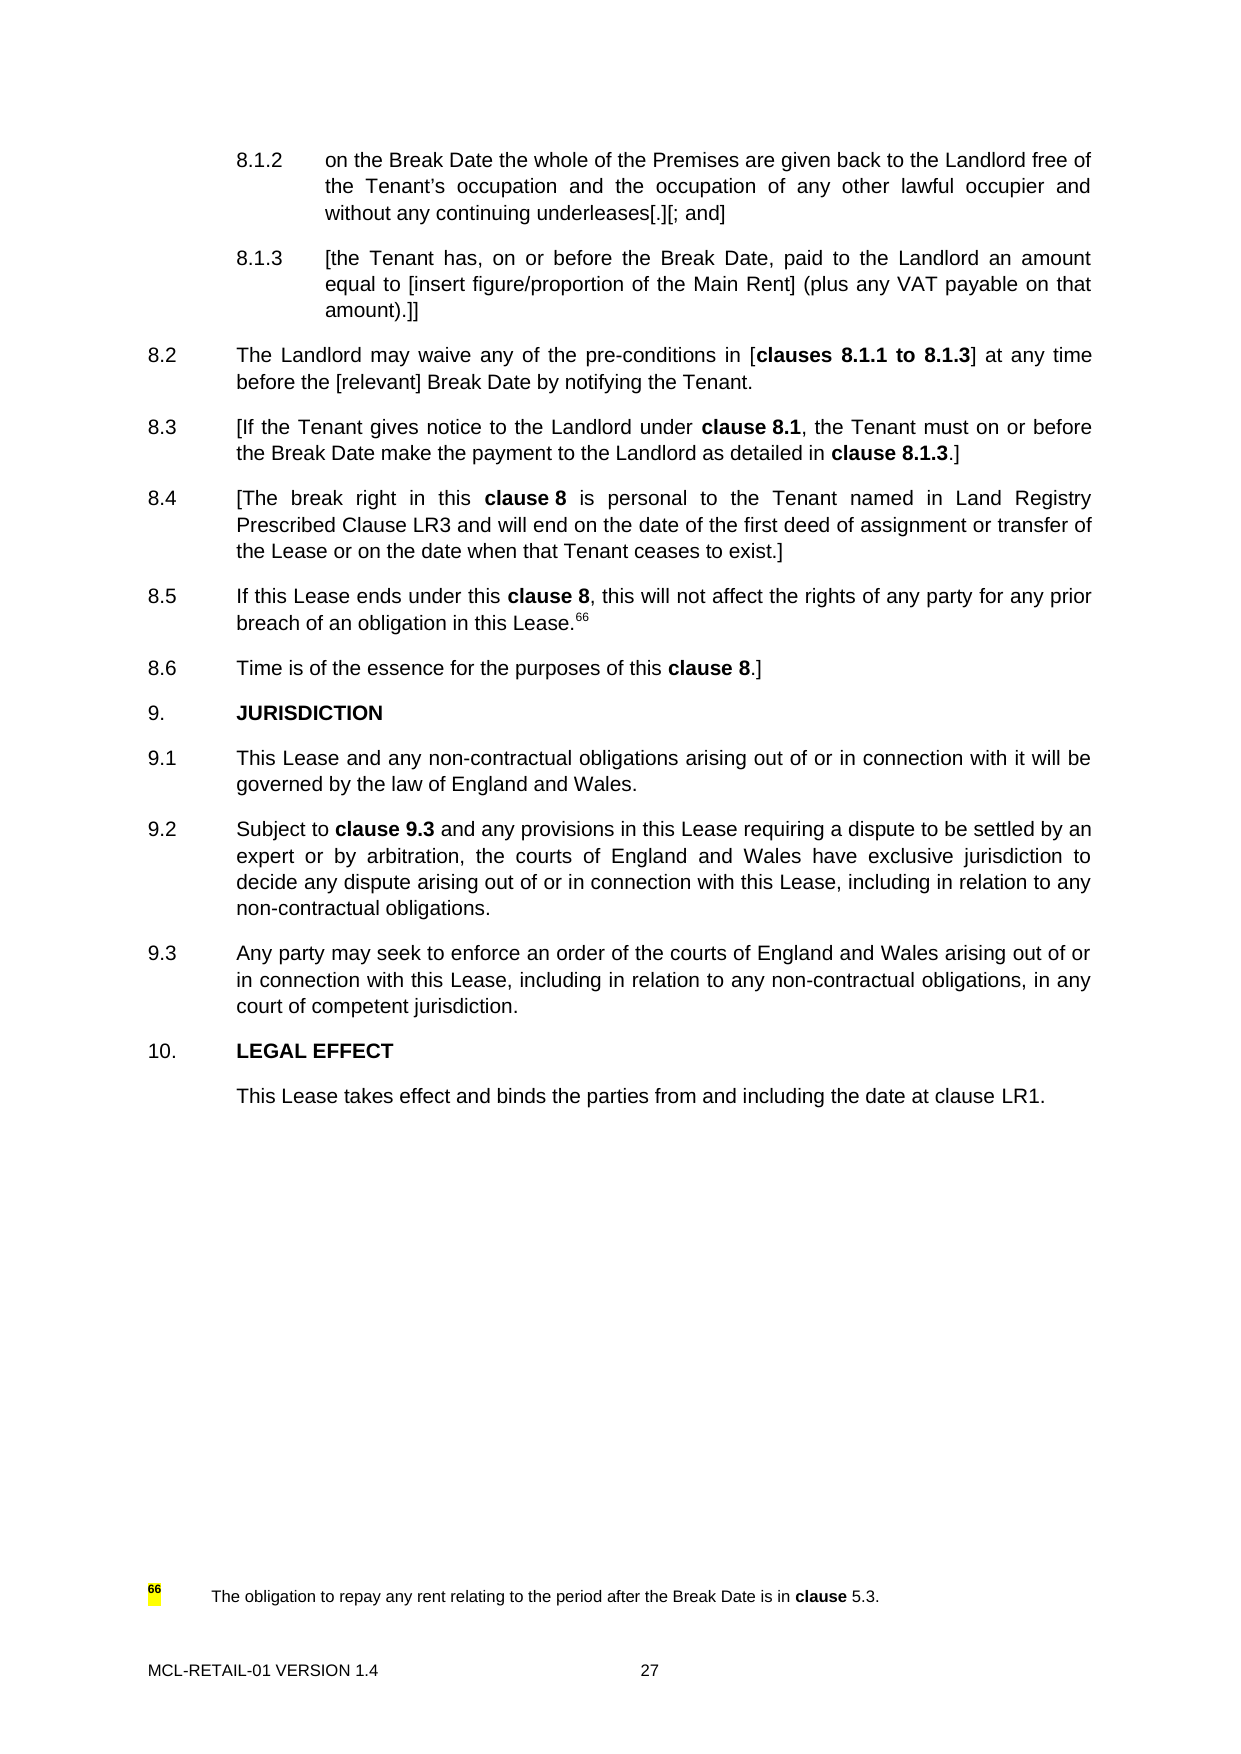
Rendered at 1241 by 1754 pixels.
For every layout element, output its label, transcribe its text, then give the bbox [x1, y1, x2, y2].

subtitle JURISDICTION [148, 701, 1093, 724]
subtitle [If the Tenant gives notice to the Landlord under clause 8.1, the Tenant must on or before the Break Date make the payment to the Landlord as detailed in clause 8.1.3.] [148, 415, 1093, 465]
subtitle This Lease and any non-contractual obligations arising out of or in connection with it will be governed by the law of England and Wales. [148, 746, 1093, 796]
text This Lease takes effect and binds the parties from and including the date at clause LR1. [236, 1084, 1093, 1108]
subtitle Time is of the essence for the purposes of this clause 8.] [148, 655, 1093, 679]
subtitle If this Lease ends under this clause 8, this will not affect the rights of any party for any prior breach of an obligation in this Lease. [148, 584, 1093, 634]
subtitle LEGAL EFFECT [148, 1039, 1093, 1063]
subtitle Subject to clause 9.3 and any provisions in this Lease requiring a dispute to be settled by an expert or by arbitration, the courts of England and Wales have exclusive jurisdiction to decide any dispute arising out of or in connection with this Lease, including in relation to any non-contractual obligations. [148, 817, 1093, 920]
subtitle [The break right in this clause 8 is personal to the Tenant named in Land Registry Prescribed Clause LR3 and will end on the date of the first deed of assignment or transfer of the Lease or on the date when that Tenant ceases to exist.] [148, 486, 1093, 563]
subtitle [the Tenant has, on or before the Break Date, paid to the Landlord an amount equal to [insert figure/proportion of the Main Rent] (plus any VAT payable on that amount).]] [236, 245, 1093, 322]
subtitle The Landlord may waive any of the pre-conditions in [clauses 8.1.1 to 8.1.3] at any time before the [relevant] Break Date by notifying the Tenant. [148, 343, 1093, 393]
subtitle Any party may seek to enforce an order of the courts of England and Wales arising out of or in connection with this Lease, including in relation to any non-contractual obligations, in any court of competent jurisdiction. [148, 941, 1093, 1018]
subtitle on the Break Date the whole of the Premises are given back to the Landlord free of the Tenant’s occupation and the occupation of any other lawful occupier and without any continuing underleases[.][; and] [236, 148, 1093, 224]
